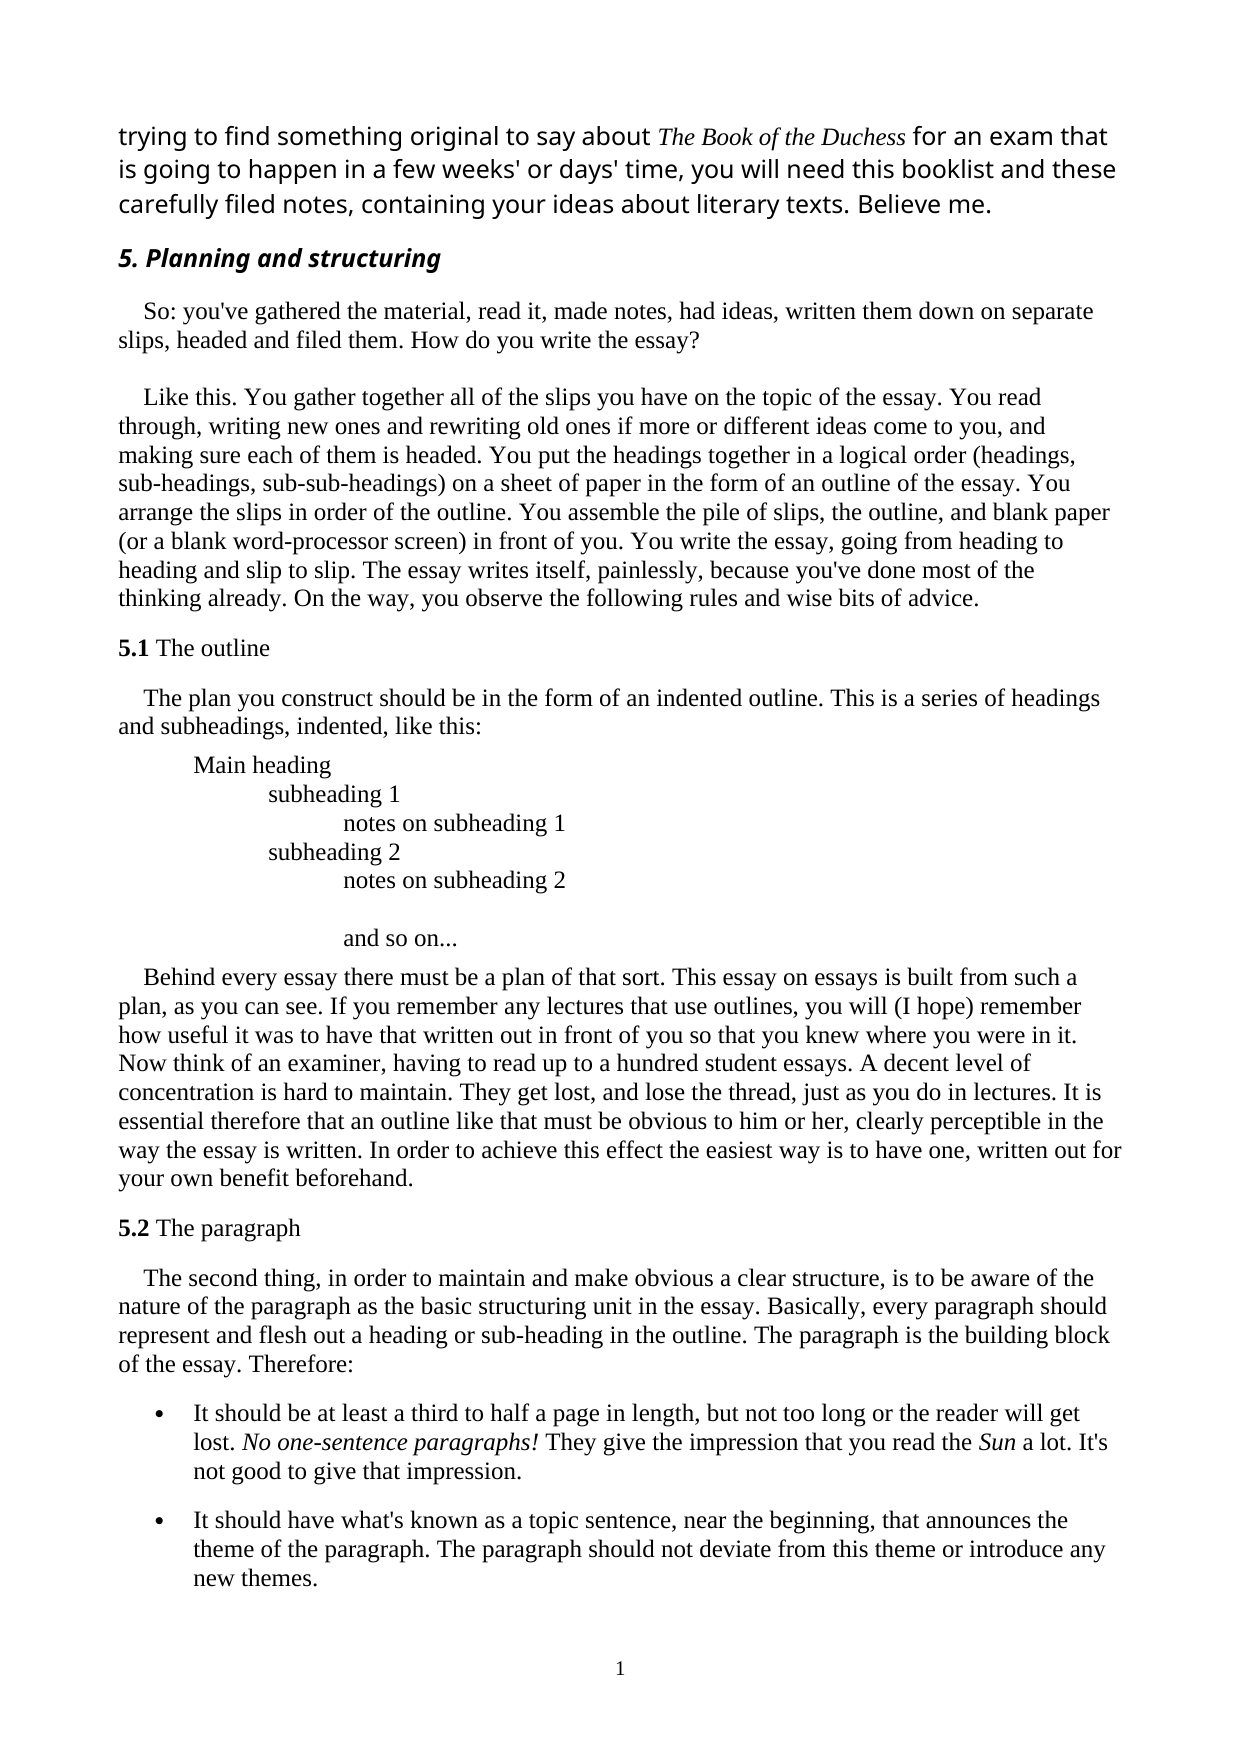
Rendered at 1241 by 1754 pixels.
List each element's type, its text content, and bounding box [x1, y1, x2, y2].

text The plan you construct should be in the form of an indented outline. This is a series of headings and subheadings, indented, like this: [118, 683, 1122, 740]
text notes on subheading 2 [343, 866, 897, 894]
text So: you've gathered the material, read it, made notes, had ideas, written them down on separate slips, headed and filed them. How do you write the essay? Like this. You gather together all of the slips you have on the topic of the essay. You read through, writing new ones and rewriting old ones if more or different ideas come to you, and making sure each of them is headed. You put the headings together in a logical order (headings, sub-headings, sub-sub-headings) on a sheet of paper in the form of an outline of the essay. You arrange the slips in order of the outline. You assemble the pile of slips, the outline, and blank paper (or a blank word-processor screen) in front of you. You write the essay, going from heading to heading and slip to slip. The essay writes itself, painlessly, because you've done most of the thinking already. On the way, you observe the following rules and wise bits of advice. [118, 296, 1122, 612]
list It should be at least a third to half a page in length, but not too long or the reader will get lost. No one-sentence paragraphs! They give the impression that you read the Sun a lot. It's not good to give that impression. [156, 1398, 1122, 1485]
list It should have what's known as a topic sentence, near the beginning, that announces the theme of the paragraph. The paragraph should not deviate from this theme or introduce any new themes. [156, 1506, 1122, 1592]
text subheading 1 [268, 779, 972, 808]
text The second thing, in order to maintain and make obvious a clear structure, is to be aware of the nature of the paragraph as the basic structuring unit in the essay. Basically, every paragraph should represent and flesh out a heading or sub-heading in the outline. The paragraph is the building block of the essay. Therefore: [118, 1263, 1122, 1378]
text 5. Planning and structuring [118, 241, 1122, 275]
text Main heading [193, 751, 1047, 779]
text and so on... [343, 894, 897, 952]
subtitle 5.1 The outline [118, 633, 1122, 662]
subtitle 5.2 The paragraph [118, 1213, 1122, 1242]
text Behind every essay there must be a plan of that sort. This essay on essays is built from such a plan, as you can see. If you remember any lectures that use outlines, you will (I hope) remember how useful it was to have that written out in front of you so that you knew where you were in it. Now think of an examiner, having to read up to a hundred student essays. A decent level of concentration is hard to maintain. They get lost, and lose the thread, just as you do in lectures. It is essential therefore that an outline like that must be obvious to him or her, clearly perceptible in the way the essay is written. In order to achieve this effect the easiest way is to have one, written out for your own benefit beforehand. [118, 962, 1122, 1192]
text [118, 118, 1122, 220]
text subheading 2 [268, 837, 972, 866]
text notes on subheading 1 [343, 808, 897, 837]
